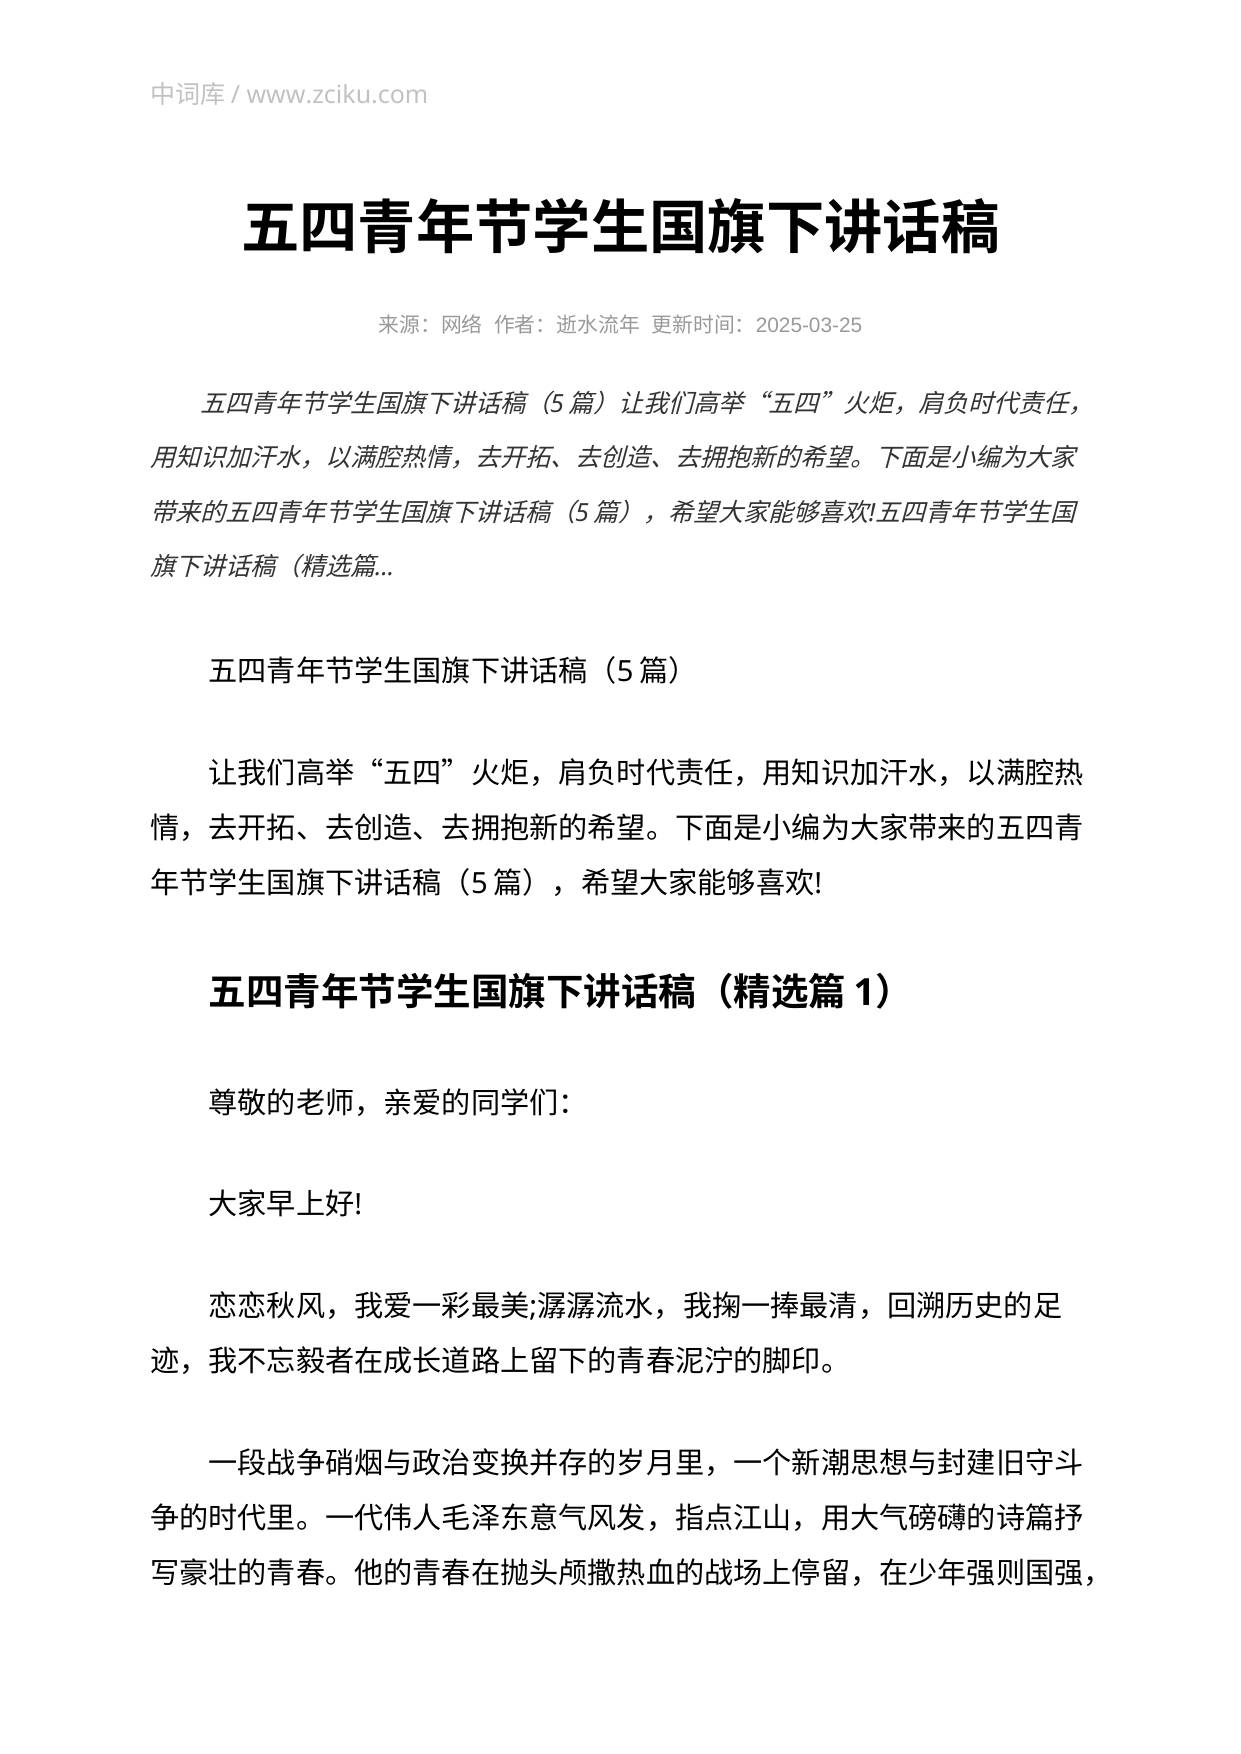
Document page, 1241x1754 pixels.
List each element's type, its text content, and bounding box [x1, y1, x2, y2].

text 五四青年节学生国旗下讲话稿（5篇） [150, 648, 1090, 690]
text 大家早上好! [150, 1181, 1090, 1223]
text 五四青年节学生国旗下讲话稿（精选篇1） [150, 962, 1090, 1016]
text 五四青年节学生国旗下讲话稿（5篇）让我们高举“五四”火炬，肩负时代责任，用知识加汗水，以满腔热情，去开拓、去创造、去拥抱新的希望。下面是小编为大家带来的五四青年节学生国旗下讲话稿（5篇），希望大家能够喜欢!五四青年节学生国旗下讲话稿（精选篇... [150, 383, 1090, 583]
text 恋恋秋风，我爱一彩最美;潺潺流水，我掬一捧最清，回溯历史的足迹，我不忘毅者在成长道路上留下的青春泥泞的脚印。 [150, 1283, 1090, 1380]
text 尊敬的老师，亲爱的同学们： [150, 1079, 1090, 1121]
text 让我们高举“五四”火炬，肩负时代责任，用知识加汗水，以满腔热情，去开拓、去创造、去拥抱新的希望。下面是小编为大家带来的五四青年节学生国旗下讲话稿（5篇），希望大家能够喜欢! [150, 750, 1090, 902]
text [150, 1440, 1090, 1592]
subtitle 五四青年节学生国旗下讲话稿 [150, 181, 1090, 266]
text 来源：网络 作者：逝水流年 更新时间：2025-03-25 [150, 313, 1090, 337]
